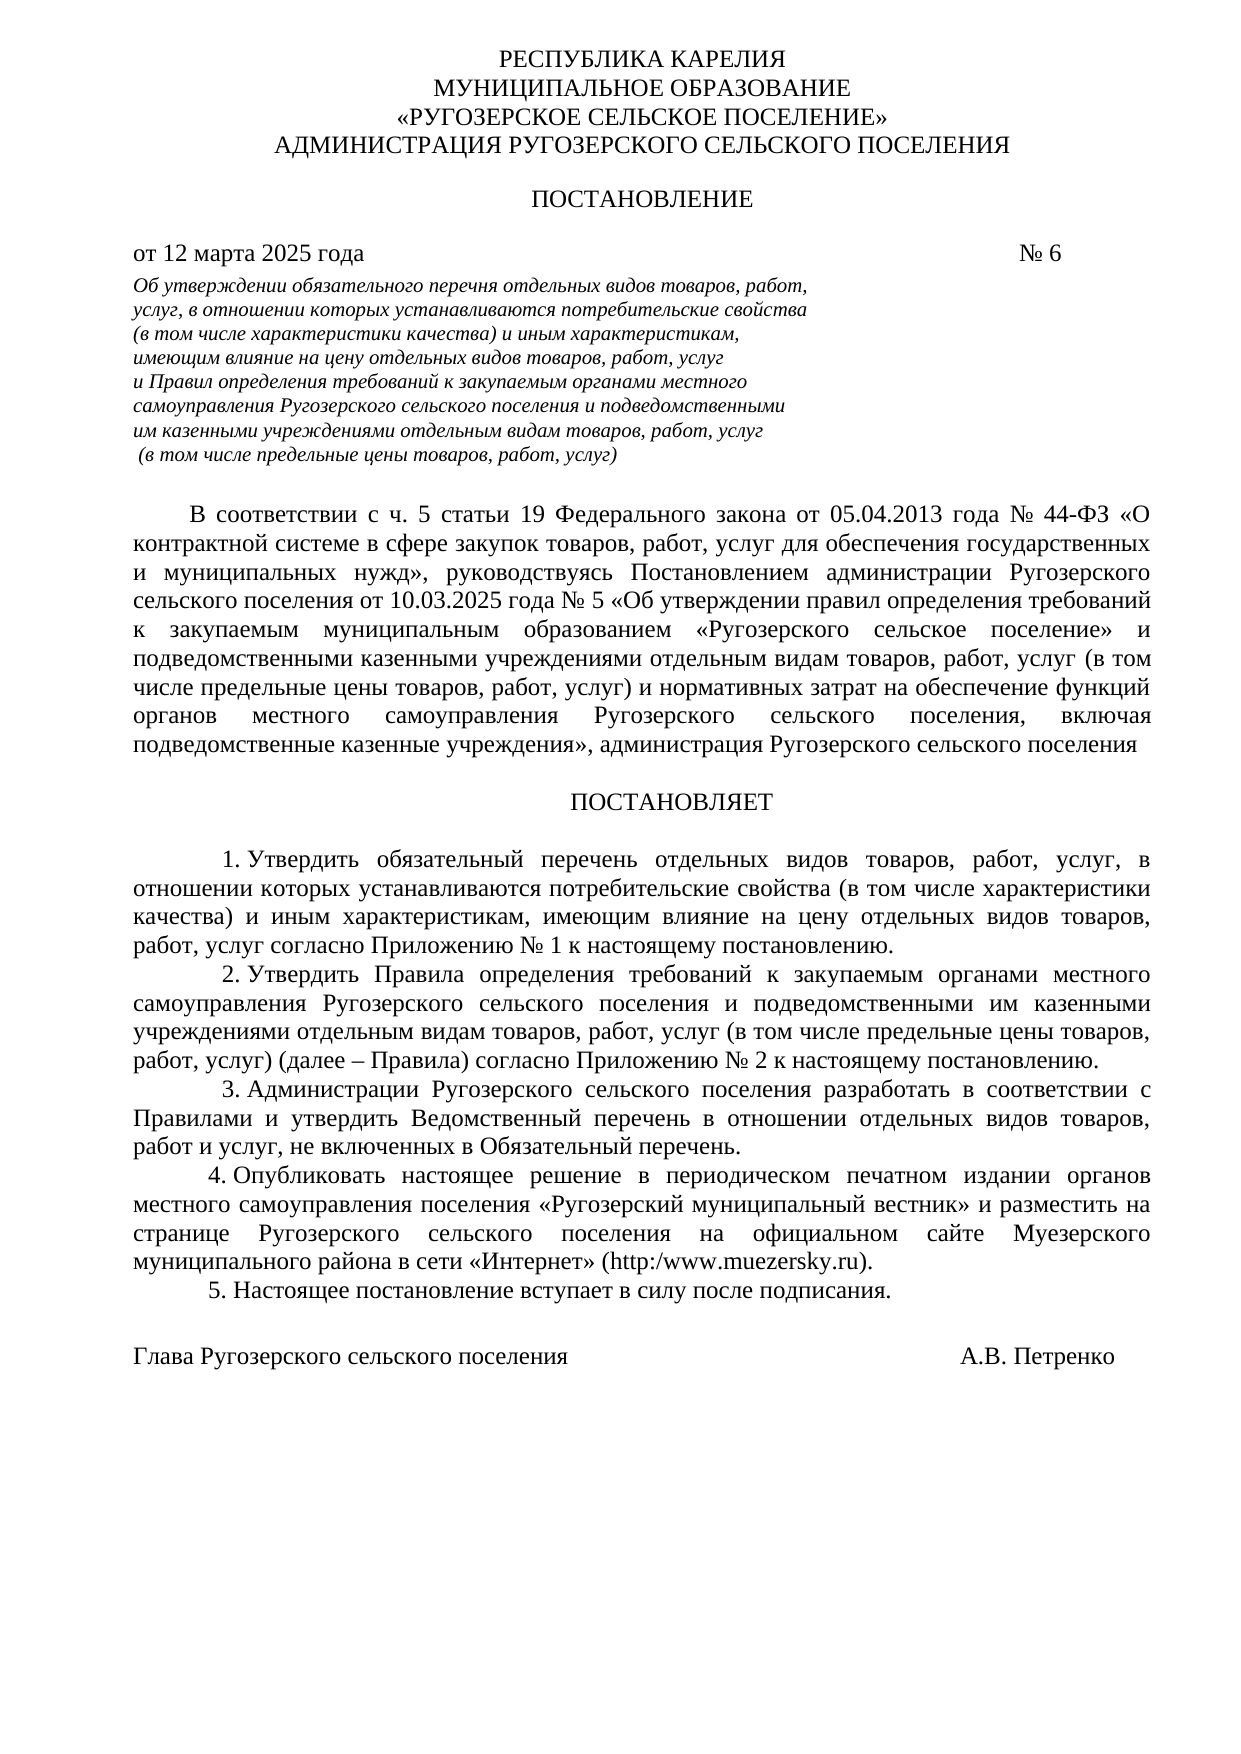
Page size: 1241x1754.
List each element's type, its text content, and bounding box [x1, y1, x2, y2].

text 5. Настоящее постановление вступает в силу после подписания. [133, 1275, 1152, 1304]
title ПОСТАНОВЛЯЕТ [133, 787, 1152, 844]
text 4. Опубликовать настоящее решение в периодическом печатном издании органов местного самоуправления поселения «Ругозерский муниципальный вестник» и разместить на странице Ругозерского сельского поселения на официальном сайте Муезерского муниципального района в сети «Интернет» (http:/www.muezersky.ru). [133, 1160, 1152, 1275]
text 3. Администрации Ругозерского сельского поселения разработать в соответствии с Правилами и утвердить Ведомственный перечень в отношении отдельных видов товаров, работ и услуг, не включенных в Обязательный перечень. [133, 1074, 1152, 1160]
text Об утверждении обязательного перечня отдельных видов товаров, работ, [133, 273, 1152, 297]
text услуг, в отношении которых устанавливаются потребительские свойства [133, 297, 1152, 321]
text РЕСПУБЛИКА КАРЕЛИЯ [133, 44, 1152, 73]
text 2. Утвердить Правила определения требований к закупаемым органами местного самоуправления Ругозерского сельского поселения и подведомственными им казенными учреждениями отдельным видам товаров, работ, услуг (в том числе предельные цены товаров, работ, услуг) (далее – Правила) согласно Приложению № 2 к настоящему постановлению. [133, 959, 1152, 1074]
text В соответствии с ч. 5 статьи 19 Федерального закона от 05.04.2013 года № 44-ФЗ «О контрактной системе в сфере закупок товаров, работ, услуг для обеспечения государственных и муниципальных нужд», руководствуясь Постановлением администрации Ругозерского сельского поселения от 10.03.2025 года № 5 «Об утверждении правил определения требований к закупаемым муниципальным образованием «Ругозерского сельское поселение» и подведомственными казенными учреждениями отдельным видам товаров, работ, услуг (в том числе предельные цены товаров, работ, услуг) и нормативных затрат на обеспечение функций органов местного самоуправления Ругозерского сельского поселения, включая подведомственные казенные учреждения», администрация Ругозерского сельского поселения [133, 499, 1152, 758]
text (в том числе характеристики качества) и иным характеристикам, [133, 321, 1152, 345]
text от 12 марта 2025 года № 6 [133, 238, 1152, 267]
text 1. Утвердить обязательный перечень отдельных видов товаров, работ, услуг, в отношении которых устанавливаются потребительские свойства (в том числе характеристики качества) и иным характеристикам, имеющим влияние на цену отдельных видов товаров, работ, услуг согласно Приложению № 1 к настоящему постановлению. [133, 844, 1152, 959]
text «РУГОЗЕРСКОЕ СЕЛЬСКОЕ ПОСЕЛЕНИЕ» [133, 102, 1152, 131]
text имеющим влияние на цену отдельных видов товаров, работ, услуг [133, 345, 1152, 369]
text АДМИНИСТРАЦИЯ РУГОЗЕРСКОГО СЕЛЬСКОГО ПОСЕЛЕНИЯ [133, 131, 1152, 159]
text им казенными учреждениями отдельным видам товаров, работ, услуг [133, 417, 1152, 442]
text ПОСТАНОВЛЕНИЕ [133, 184, 1152, 213]
text самоуправления Ругозерского сельского поселения и подведомственными [133, 393, 1152, 417]
text и Правил определения требований к закупаемым органами местного [133, 369, 1152, 393]
text Глава Ругозерского сельского поселения А.В. Петренко [133, 1341, 1152, 1370]
text (в том числе предельные цены товаров, работ, услуг) [133, 442, 1152, 466]
text МУНИЦИПАЛЬНОЕ ОБРАЗОВАНИЕ [133, 73, 1152, 102]
